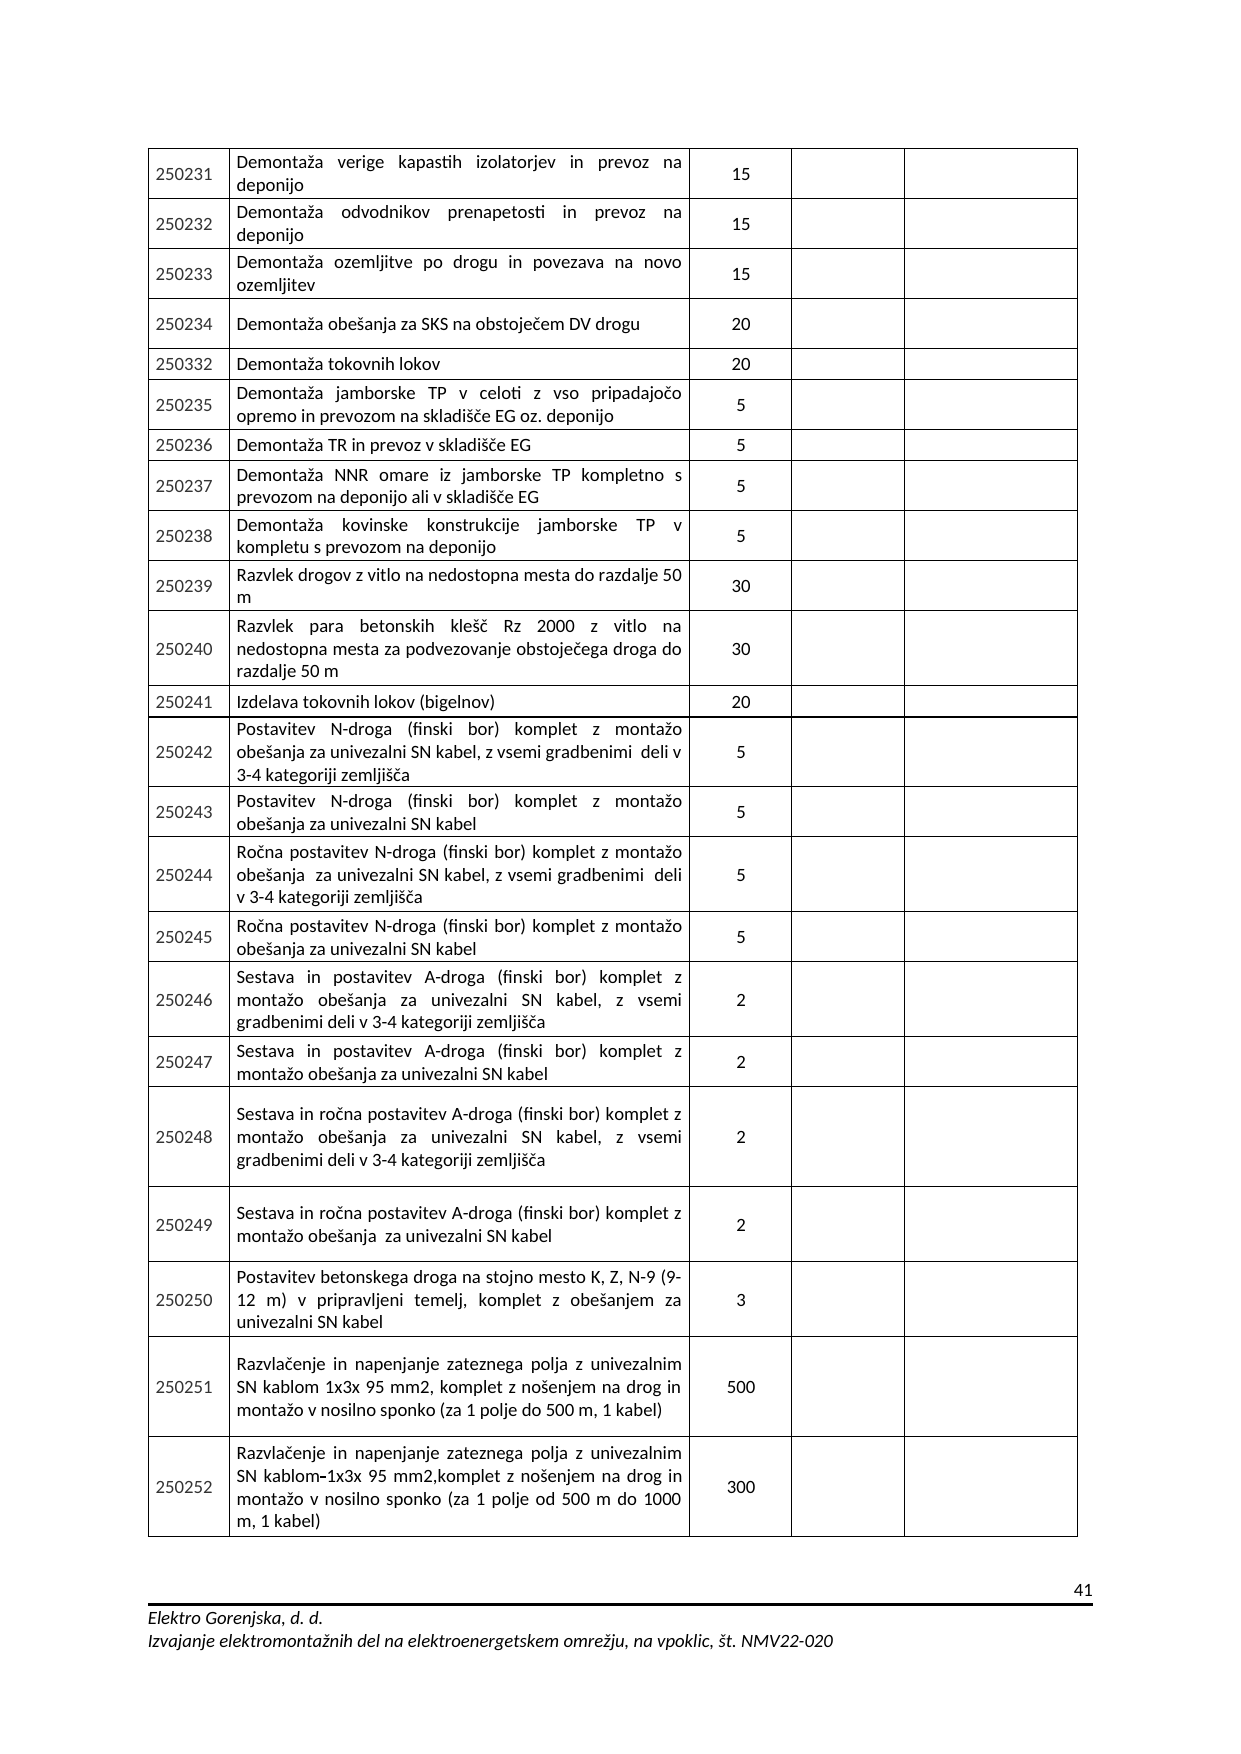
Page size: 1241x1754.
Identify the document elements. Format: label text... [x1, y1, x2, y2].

table_cell 5 [690, 511, 791, 560]
table_cell 250250 [149, 1262, 229, 1336]
table_cell Razvlek para betonskih klešč Rz 2000 z vitlo na nedostopna mesta za podvezovanje obstoječega droga do razdalje 50 m [230, 611, 689, 685]
table_cell Demontaža jamborske TP v celoti z vso pripadajočo opremo in prevozom na skladišče EG oz. deponijo [230, 380, 689, 429]
table_cell [905, 349, 1077, 379]
table_cell [905, 149, 1077, 198]
table_cell 250233 [149, 249, 229, 298]
table_cell [905, 837, 1077, 911]
table_cell Demontaža kovinske konstrukcije jamborske TP v kompletu s prevozom na deponijo [230, 511, 689, 560]
table_cell 250236 [149, 430, 229, 460]
table_cell 250240 [149, 611, 229, 685]
table_cell Izdelava tokovnih lokov (bigelnov) [230, 686, 689, 716]
table_cell 20 [690, 349, 791, 379]
table_cell 5 [690, 430, 791, 460]
table_cell 250232 [149, 199, 229, 248]
table_cell 2 [690, 1187, 791, 1261]
table_cell Demontaža NNR omare iz jamborske TP kompletno s prevozom na deponijo ali v skladišče EG [230, 461, 689, 510]
table_cell Demontaža TR in prevoz v skladišče EG [230, 430, 689, 460]
table_cell 15 [690, 199, 791, 248]
table_cell 2 [690, 1087, 791, 1186]
table_cell [905, 1262, 1077, 1336]
table_cell [792, 1337, 904, 1436]
table_cell [905, 787, 1077, 836]
table_cell [792, 199, 904, 248]
table_cell [792, 686, 904, 716]
table_cell [905, 1037, 1077, 1086]
table_cell 15 [690, 149, 791, 198]
table_cell [905, 199, 1077, 248]
table_cell [792, 349, 904, 379]
table_cell Razvlačenje in napenjanje zateznega polja z univezalnim SN kablom 1x3x 95 mm2,komplet z nošenjem na drog in montažo v nosilno sponko (za 1 polje od 500 m do 1000 m, 1 kabel) [230, 1437, 689, 1536]
table_cell [905, 1187, 1077, 1261]
table_cell Sestava in ročna postavitev A-droga (finski bor) komplet z montažo obešanja za univezalni SN kabel, z vsemi gradbenimi deli v 3-4 kategoriji zemljišča [230, 1087, 689, 1186]
table_cell 250239 [149, 561, 229, 610]
table_cell 250245 [149, 912, 229, 961]
table_cell [792, 380, 904, 429]
table_cell [905, 686, 1077, 716]
table_cell Postavitev N-droga (finski bor) komplet z montažo obešanja za univezalni SN kabel [230, 787, 689, 836]
table_cell 250235 [149, 380, 229, 429]
table_cell [792, 299, 904, 348]
table_cell 250238 [149, 511, 229, 560]
table_cell Demontaža ozemljitve po drogu in povezava na novo ozemljitev [230, 249, 689, 298]
table_cell [792, 962, 904, 1036]
table_cell Ročna postavitev N-droga (finski bor) komplet z montažo obešanja za univezalni SN kabel [230, 912, 689, 961]
table_cell 250237 [149, 461, 229, 510]
table_cell 5 [690, 787, 791, 836]
table_cell Razvlek drogov z vitlo na nedostopna mesta do razdalje 50 m [230, 561, 689, 610]
table_cell [792, 1087, 904, 1186]
table_cell [792, 561, 904, 610]
table_cell [905, 380, 1077, 429]
table_cell Demontaža tokovnih lokov [230, 349, 689, 379]
table_cell Ročna postavitev N-droga (finski bor) komplet z montažo obešanja za univezalni SN kabel, z vsemi gradbenimi deli v 3-4 kategoriji zemljišča [230, 837, 689, 911]
table_cell [792, 1262, 904, 1336]
table_cell 250241 [149, 686, 229, 716]
table_cell [905, 611, 1077, 685]
table_cell 3 [690, 1262, 791, 1336]
table_cell 30 [690, 611, 791, 685]
table_cell 250244 [149, 837, 229, 911]
table_cell Sestava in postavitev A-droga (finski bor) komplet z montažo obešanja za univezalni SN kabel, z vsemi gradbenimi deli v 3-4 kategoriji zemljišča [230, 962, 689, 1036]
table_cell 250332 [149, 349, 229, 379]
table_cell 5 [690, 461, 791, 510]
table_cell [905, 718, 1077, 786]
table_cell 30 [690, 561, 791, 610]
table_cell [905, 430, 1077, 460]
table_cell 250242 [149, 718, 229, 786]
table_cell Demontaža odvodnikov prenapetosti in prevoz na deponijo [230, 199, 689, 248]
table_cell 2 [690, 1037, 791, 1086]
table_cell [905, 461, 1077, 510]
table_cell [905, 249, 1077, 298]
table_cell [905, 1437, 1077, 1536]
table_cell 250247 [149, 1037, 229, 1086]
table_cell [792, 787, 904, 836]
table_cell 20 [690, 299, 791, 348]
table_cell [792, 1437, 904, 1536]
table_cell 300 [690, 1437, 791, 1536]
table_cell Demontaža obešanja za SKS na obstoječem DV drogu [230, 299, 689, 348]
table_cell [792, 1037, 904, 1086]
table_cell 2 [690, 962, 791, 1036]
table_cell 250246 [149, 962, 229, 1036]
table_cell 250243 [149, 787, 229, 836]
table_cell [905, 912, 1077, 961]
table_cell [792, 611, 904, 685]
table_cell 15 [690, 249, 791, 298]
table_cell 250248 [149, 1087, 229, 1186]
table_cell [792, 837, 904, 911]
table_cell 5 [690, 912, 791, 961]
table_cell [792, 511, 904, 560]
table_cell 250252 [149, 1437, 229, 1536]
table_cell [792, 718, 904, 786]
table_cell [905, 511, 1077, 560]
table_cell [792, 149, 904, 198]
table_cell 500 [690, 1337, 791, 1436]
table_cell [792, 430, 904, 460]
table_cell [905, 561, 1077, 610]
table_cell Postavitev N-droga (finski bor) komplet z montažo obešanja za univezalni SN kabel, z vsemi gradbenimi deli v 3-4 kategoriji zemljišča [230, 718, 689, 786]
table_cell [792, 249, 904, 298]
table_cell 5 [690, 718, 791, 786]
table_cell [792, 912, 904, 961]
table_cell 250249 [149, 1187, 229, 1261]
table_cell [905, 1087, 1077, 1186]
table_cell [792, 1187, 904, 1261]
table_cell [905, 962, 1077, 1036]
table_cell 250234 [149, 299, 229, 348]
table_cell 250251 [149, 1337, 229, 1436]
table_cell Sestava in ročna postavitev A-droga (finski bor) komplet z montažo obešanja za univezalni SN kabel [230, 1187, 689, 1261]
table_cell [905, 299, 1077, 348]
table_cell 20 [690, 686, 791, 716]
table_cell 250231 [149, 149, 229, 198]
table_cell Demontaža verige kapastih izolatorjev in prevoz na deponijo [230, 149, 689, 198]
table_cell 5 [690, 837, 791, 911]
table_cell Postavitev betonskega droga na stojno mesto K, Z, N-9 (9-12 m) v pripravljeni temelj, komplet z obešanjem za univezalni SN kabel [230, 1262, 689, 1336]
table_cell Razvlačenje in napenjanje zateznega polja z univezalnim SN kablom 1x3x 95 mm2, komplet z nošenjem na drog in montažo v nosilno sponko (za 1 polje do 500 m, 1 kabel) [230, 1337, 689, 1436]
table_cell 5 [690, 380, 791, 429]
table_cell [792, 461, 904, 510]
table_cell [905, 1337, 1077, 1436]
table_cell Sestava in postavitev A-droga (finski bor) komplet z montažo obešanja za univezalni SN kabel [230, 1037, 689, 1086]
